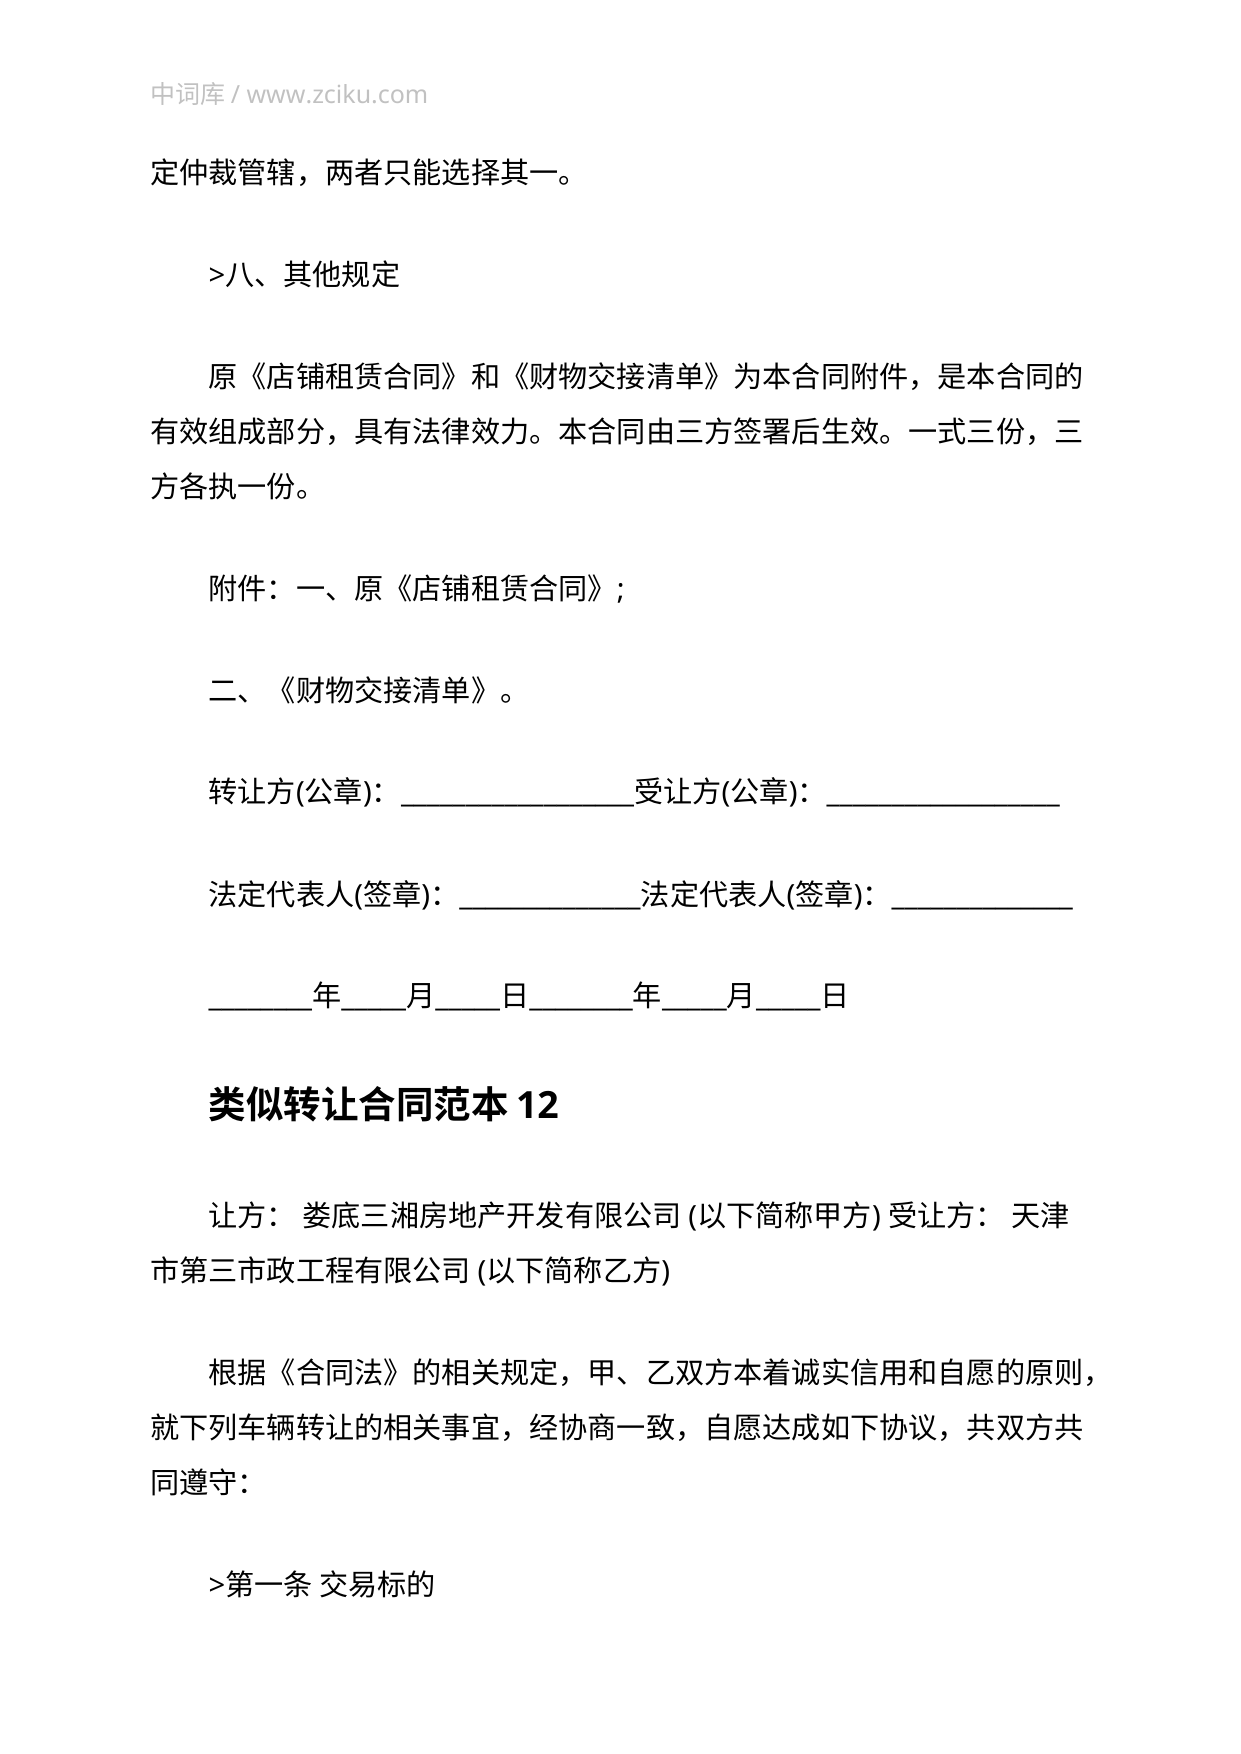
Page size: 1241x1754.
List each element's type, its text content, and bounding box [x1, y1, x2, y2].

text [150, 150, 1090, 192]
text 法定代表人(签章)：______________法定代表人(签章)：______________ [150, 871, 1090, 913]
text ________年_____月_____日________年_____月_____日 [150, 973, 1090, 1015]
text 附件：一、原《店铺租赁合同》; [150, 565, 1090, 608]
text 根据《合同法》的相关规定，甲、乙双方本着诚实信用和自愿的原则，就下列车辆转让的相关事宜，经协商一致，自愿达成如下协议，共双方共同遵守： [150, 1349, 1090, 1502]
text 原《店铺租赁合同》和《财物交接清单》为本合同附件，是本合同的有效组成部分，具有法律效力。本合同由三方签署后生效。一式三份，三方各执一份。 [150, 354, 1090, 506]
text 转让方(公章)：__________________受让方(公章)：__________________ [150, 769, 1090, 811]
text 类似转让合同范本12 [150, 1075, 1090, 1129]
text 让方： 娄底三湘房地产开发有限公司 (以下简称甲方) 受让方： 天津市第三市政工程有限公司 (以下简称乙方) [150, 1193, 1090, 1290]
text >八、其他规定 [150, 252, 1090, 294]
text 二、《财物交接清单》。 [150, 667, 1090, 709]
text >第一条 交易标的 [150, 1561, 1090, 1603]
